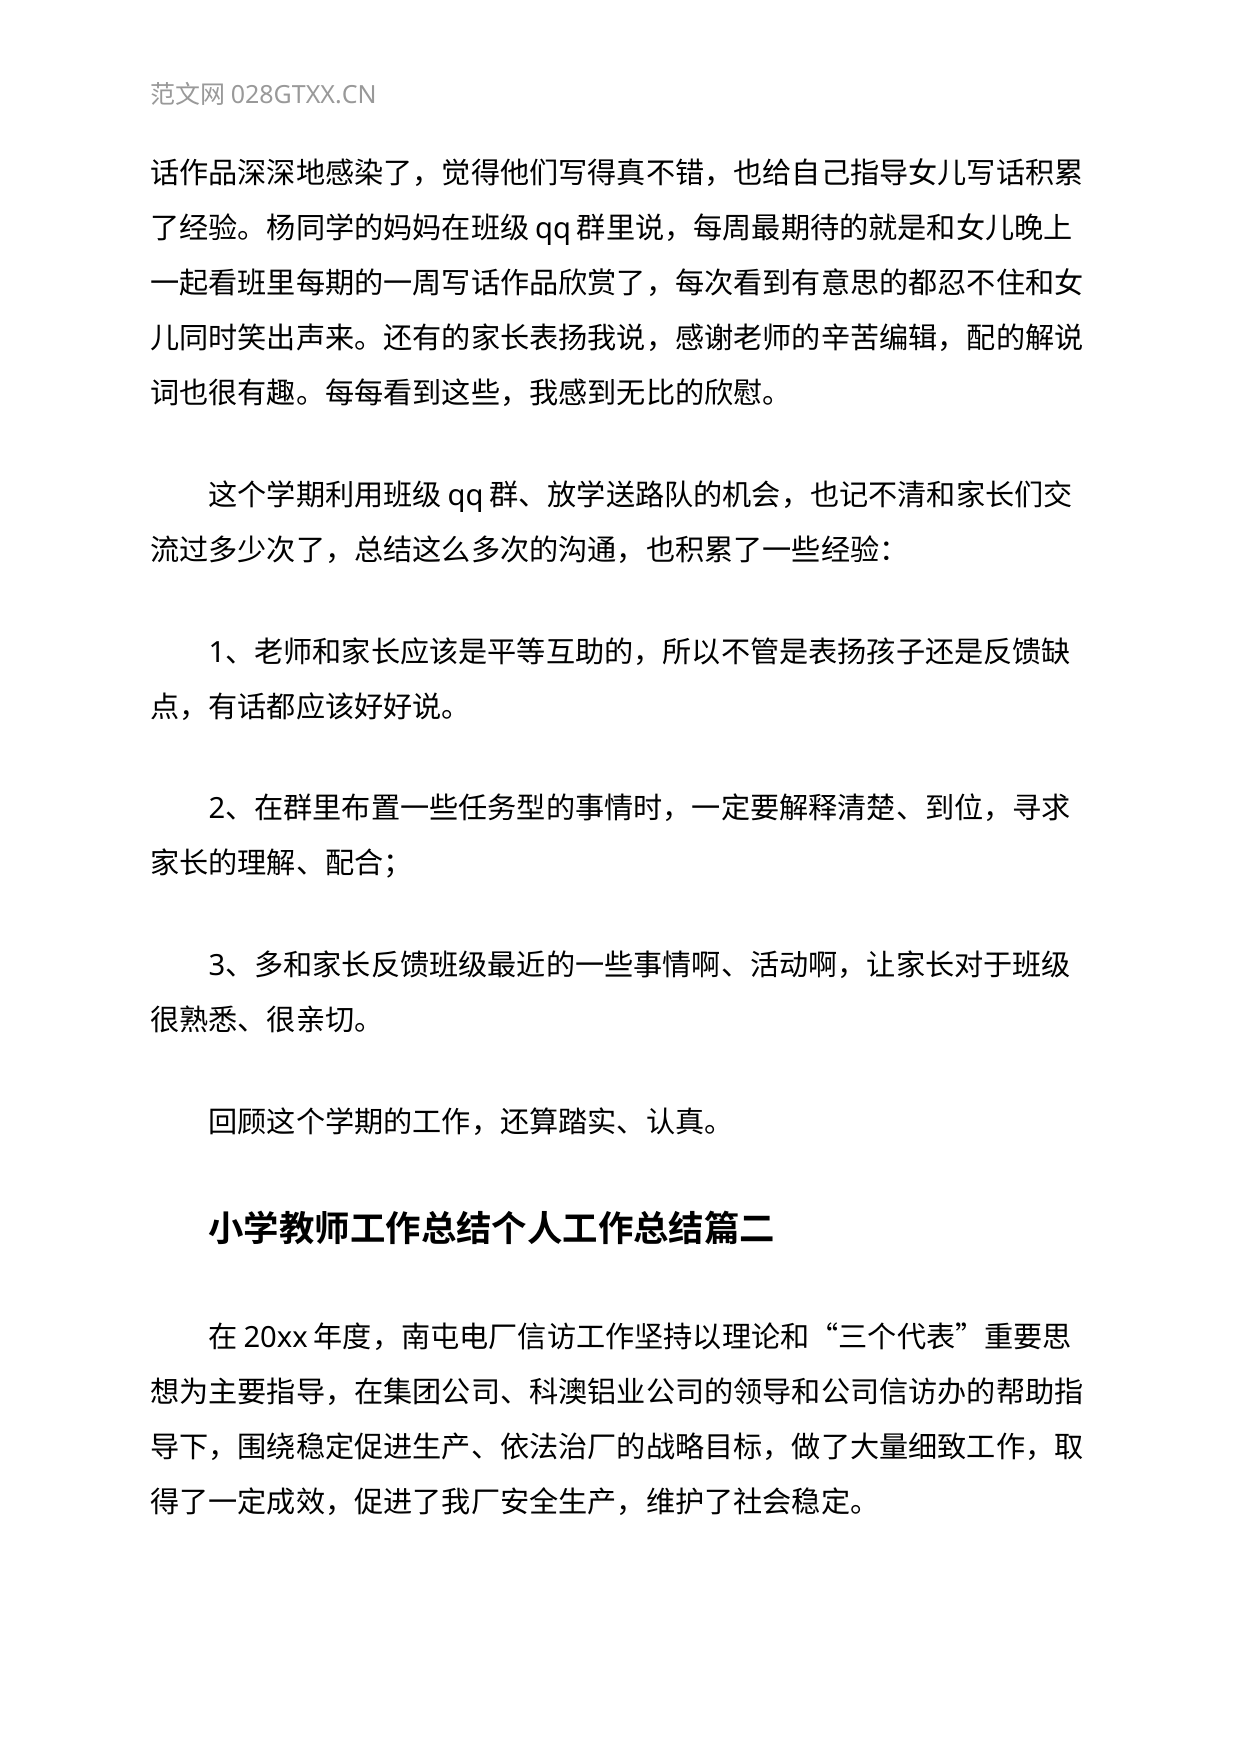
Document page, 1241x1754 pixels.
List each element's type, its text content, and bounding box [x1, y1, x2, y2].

text 这个学期利用班级qq群、放学送路队的机会，也记不清和家长们交流过多少次了，总结这么多次的沟通，也积累了一些经验： [150, 471, 1090, 569]
text 在20xx年度，南屯电厂信访工作坚持以理论和“三个代表”重要思想为主要指导，在集团公司、科澳铝业公司的领导和公司信访办的帮助指导下，围绕稳定促进生产、依法治厂的战略目标，做了大量细致工作，取得了一定成效，促进了我厂安全生产，维护了社会稳定。 [150, 1314, 1090, 1521]
text 回顾这个学期的工作，还算踏实、认真。 [150, 1098, 1090, 1141]
text 小学教师工作总结个人工作总结篇二 [150, 1200, 1090, 1252]
text 1、老师和家长应该是平等互助的，所以不管是表扬孩子还是反馈缺点，有话都应该好好说。 [150, 628, 1090, 726]
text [150, 150, 1090, 412]
text 2、在群里布置一些任务型的事情时，一定要解释清楚、到位，寻求家长的理解、配合； [150, 785, 1090, 882]
text 3、多和家长反馈班级最近的一些事情啊、活动啊，让家长对于班级很熟悉、很亲切。 [150, 942, 1090, 1039]
